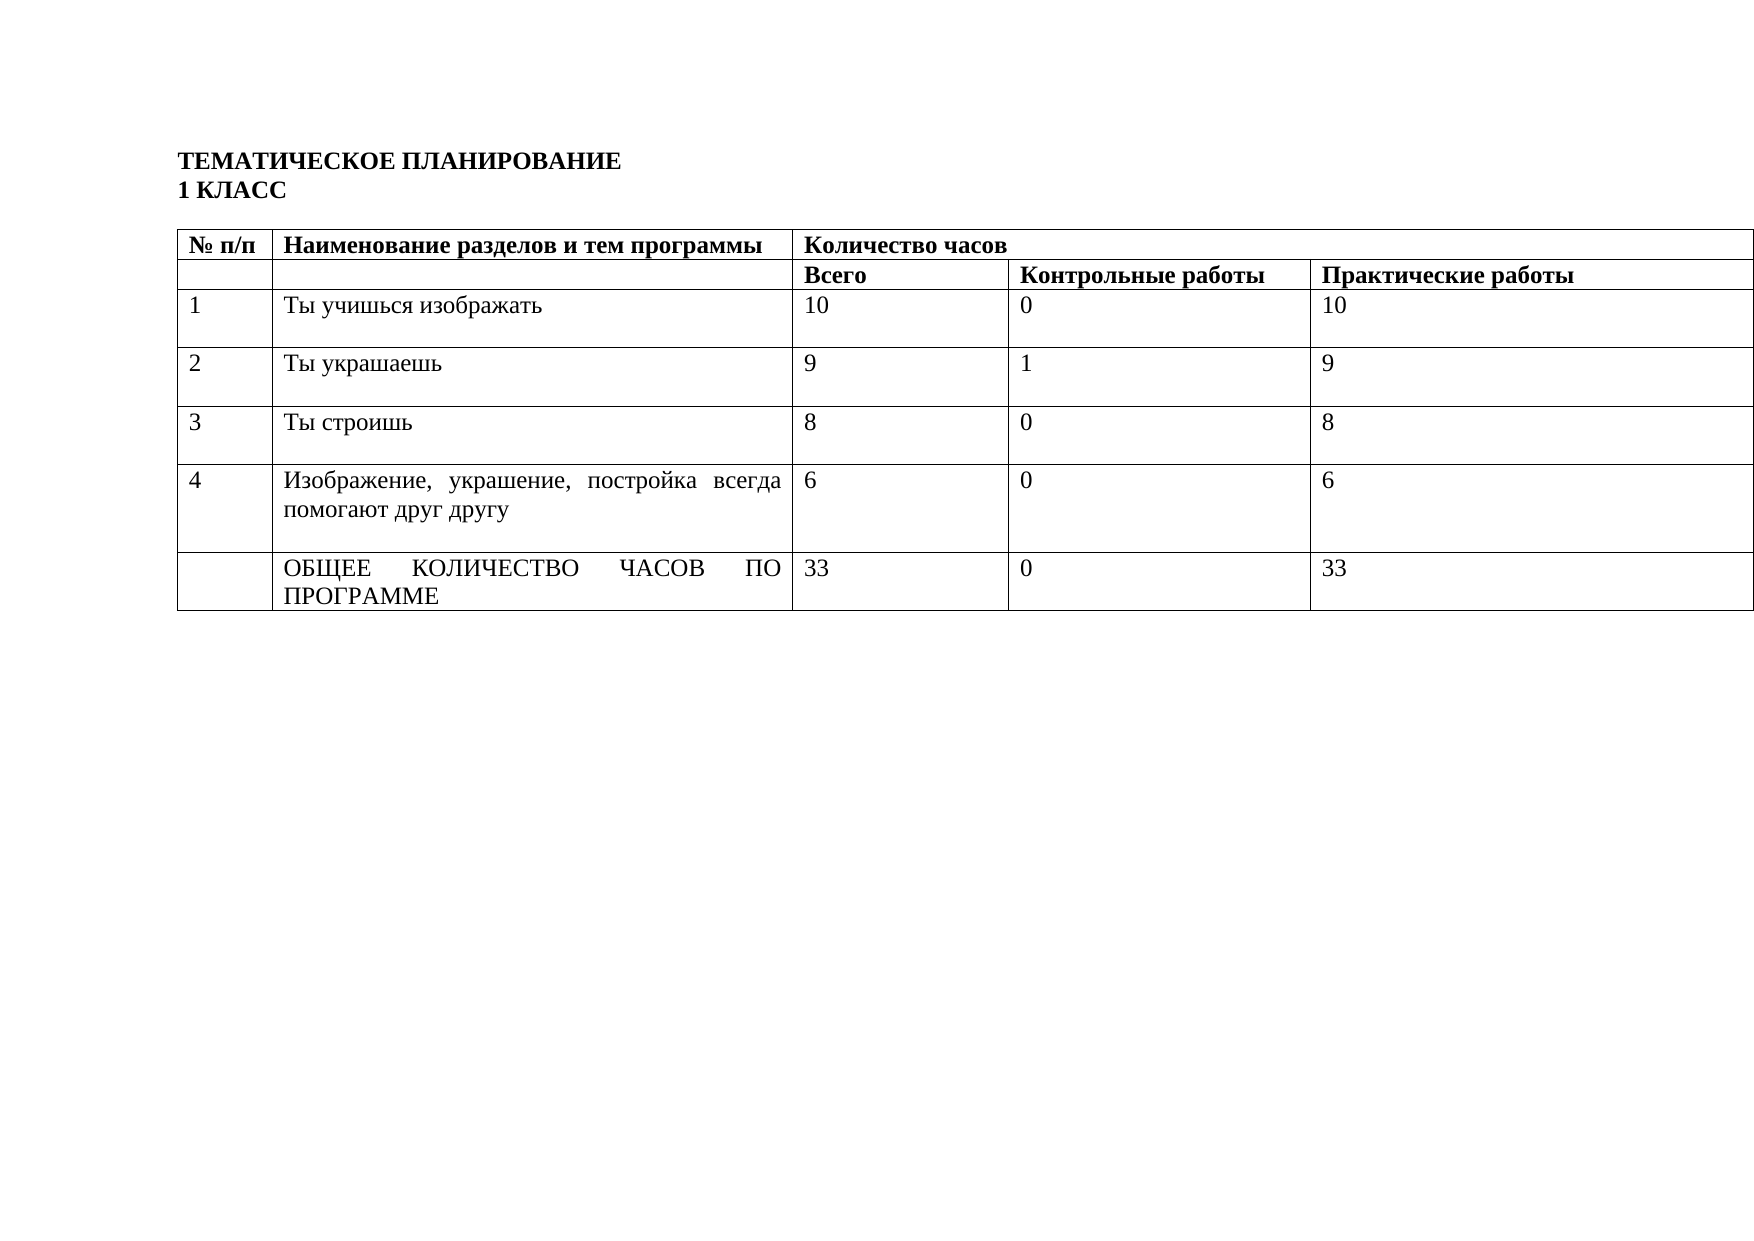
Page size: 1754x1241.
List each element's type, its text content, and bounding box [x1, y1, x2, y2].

text ТЕМАТИЧЕСКОЕ ПЛАНИРОВАНИЕ [177, 118, 1665, 175]
table_cell 33 [1311, 553, 1753, 610]
table_cell 8 [1311, 407, 1753, 464]
table_cell 0 [1009, 407, 1310, 464]
table_cell 0 [1009, 553, 1310, 610]
table_cell 6 [1311, 465, 1753, 552]
table_cell 4 [178, 465, 272, 552]
table_cell 33 [793, 553, 1008, 610]
table_header Наименование разделов и тем программы [273, 230, 792, 259]
table_cell Контрольные работы [1009, 260, 1310, 289]
table_header № п/п [178, 230, 272, 259]
table_cell 10 [1311, 290, 1753, 347]
table_cell 3 [178, 407, 272, 464]
table_cell [178, 260, 272, 289]
table_header Количество часов [793, 230, 1753, 259]
table_cell Ты учишься изображать [273, 290, 792, 347]
table_cell Практические работы [1311, 260, 1753, 289]
table_cell 1 [178, 290, 272, 347]
table_cell 1 [1009, 348, 1310, 406]
table_cell 0 [1009, 290, 1310, 347]
table_cell 2 [178, 348, 272, 406]
table_cell 8 [793, 407, 1008, 464]
table_cell 6 [793, 465, 1008, 552]
table_cell Изображение, украшение, постройка всегда помогают друг другу [273, 465, 792, 552]
table_cell 10 [793, 290, 1008, 347]
table_cell [178, 553, 272, 610]
table_cell 0 [1009, 465, 1310, 552]
table_cell ОБЩЕЕ КОЛИЧЕСТВО ЧАСОВ ПО ПРОГРАММЕ [273, 553, 792, 610]
text 1 КЛАСС [177, 175, 1665, 204]
table_cell Ты строишь [273, 407, 792, 464]
table_cell Ты украшаешь [273, 348, 792, 406]
table_cell 9 [1311, 348, 1753, 406]
table_cell Всего [793, 260, 1008, 289]
table_cell 9 [793, 348, 1008, 406]
table_cell [273, 260, 792, 289]
